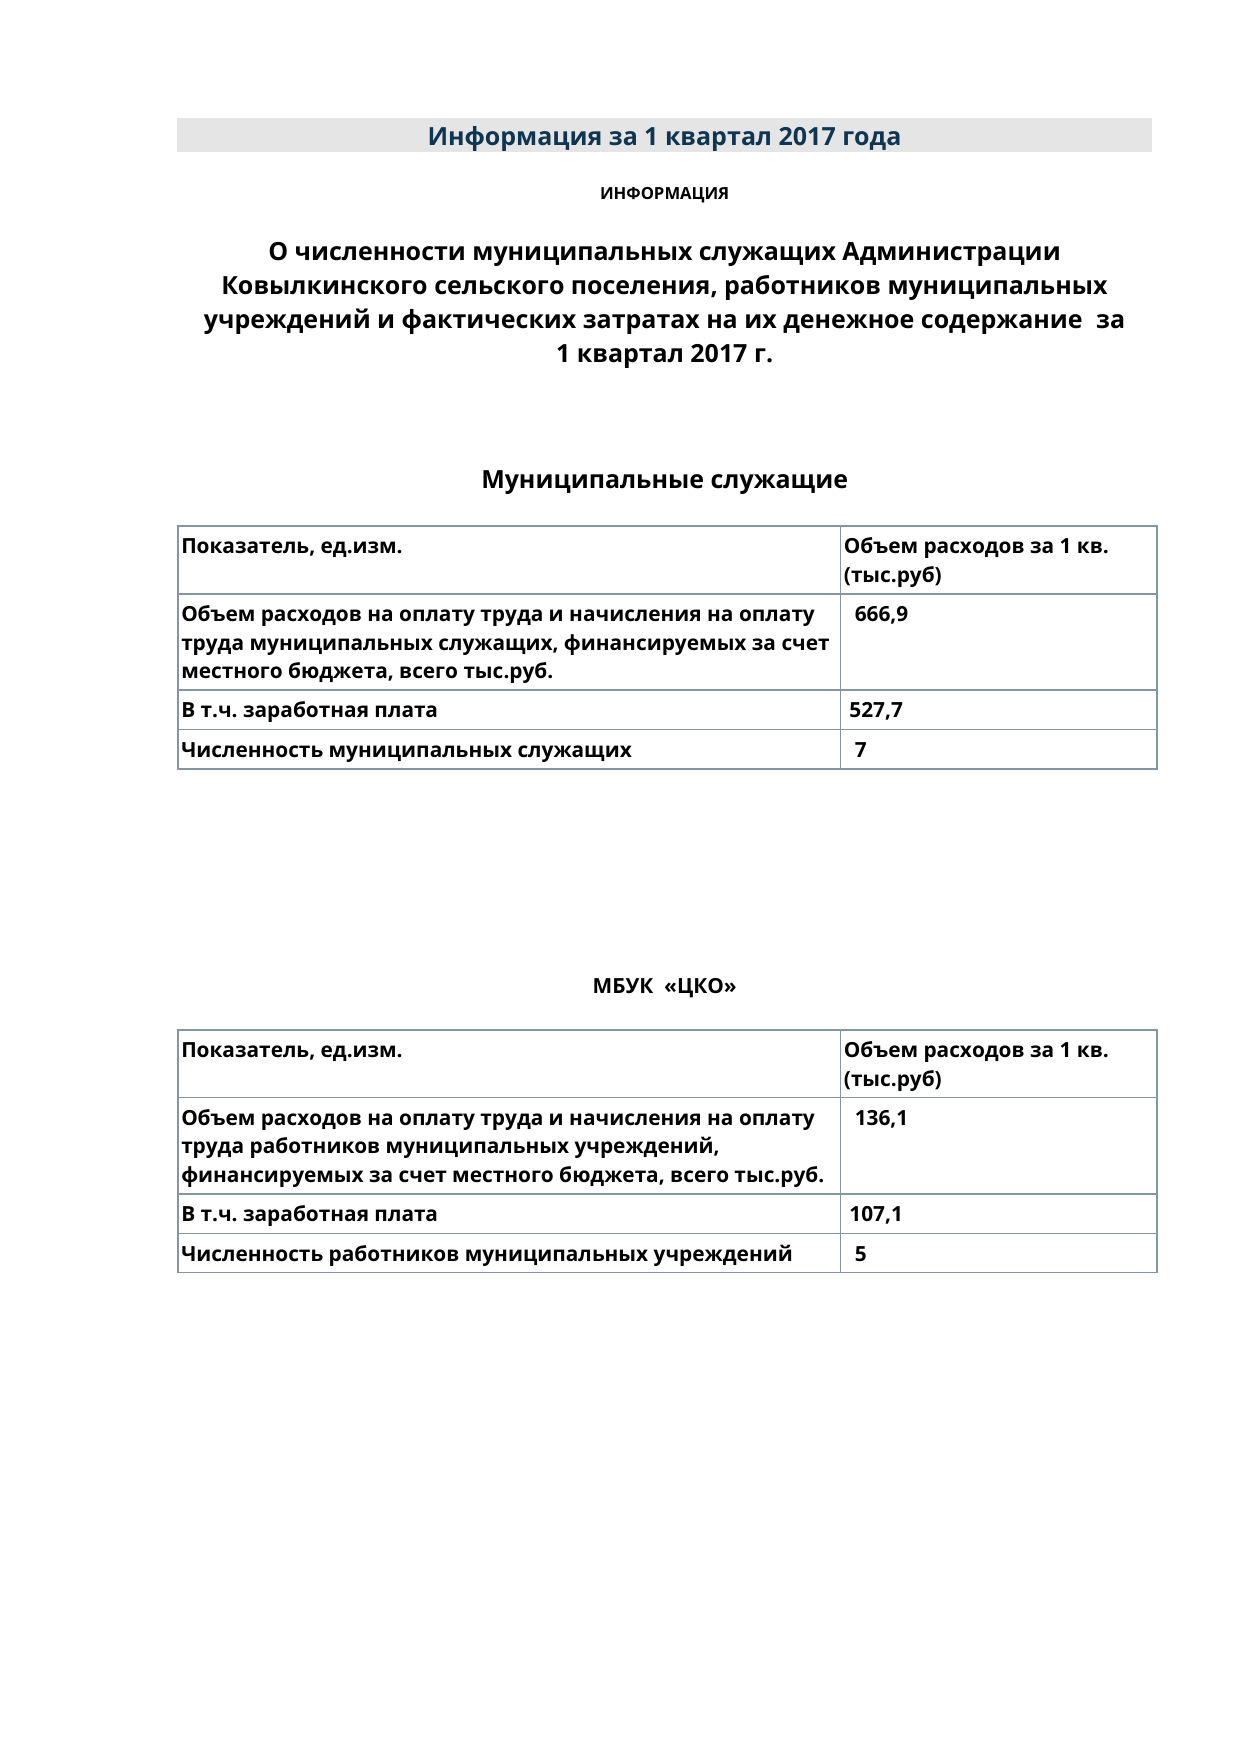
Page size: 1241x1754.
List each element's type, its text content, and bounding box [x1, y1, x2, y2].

text МБУК «ЦКО» [177, 971, 1152, 1000]
text ИНФОРМАЦИЯ [177, 181, 1152, 204]
table_header Показатель, ед.изм. [179, 1031, 840, 1097]
table_header Объем расходов за 1 кв. (тыс.руб) [841, 527, 1156, 593]
table_cell 7 [841, 730, 1156, 768]
text О численности муниципальных служащих Администрации Ковылкинского сельского поселения, работников муниципальных учреждений и фактических затратах на их денежное содержание за 1 квартал 2017 г. [177, 233, 1152, 369]
table_cell В т.ч. заработная плата [179, 1195, 840, 1232]
table_cell 107,1 [841, 1195, 1156, 1232]
text Муниципальные служащие [177, 462, 1152, 496]
text Информация за 1 квартал 2017 года [177, 118, 1152, 152]
table_cell Численность работников муниципальных учреждений [179, 1234, 840, 1272]
table_cell 5 [841, 1234, 1156, 1272]
table_cell Объем расходов на оплату труда и начисления на оплату труда муниципальных служащих, финансируемых за счет местного бюджета, всего тыс.руб. [179, 595, 840, 689]
table_cell Численность муниципальных служащих [179, 730, 840, 768]
table_header Показатель, ед.изм. [179, 527, 840, 593]
table_cell 666,9 [841, 595, 1156, 689]
table_cell 136,1 [841, 1098, 1156, 1193]
table_cell В т.ч. заработная плата [179, 691, 840, 728]
table_header Объем расходов за 1 кв. (тыс.руб) [841, 1031, 1156, 1097]
table_cell Объем расходов на оплату труда и начисления на оплату труда работников муниципальных учреждений, финансируемых за счет местного бюджета, всего тыс.руб. [179, 1098, 840, 1193]
table_cell 527,7 [841, 691, 1156, 728]
